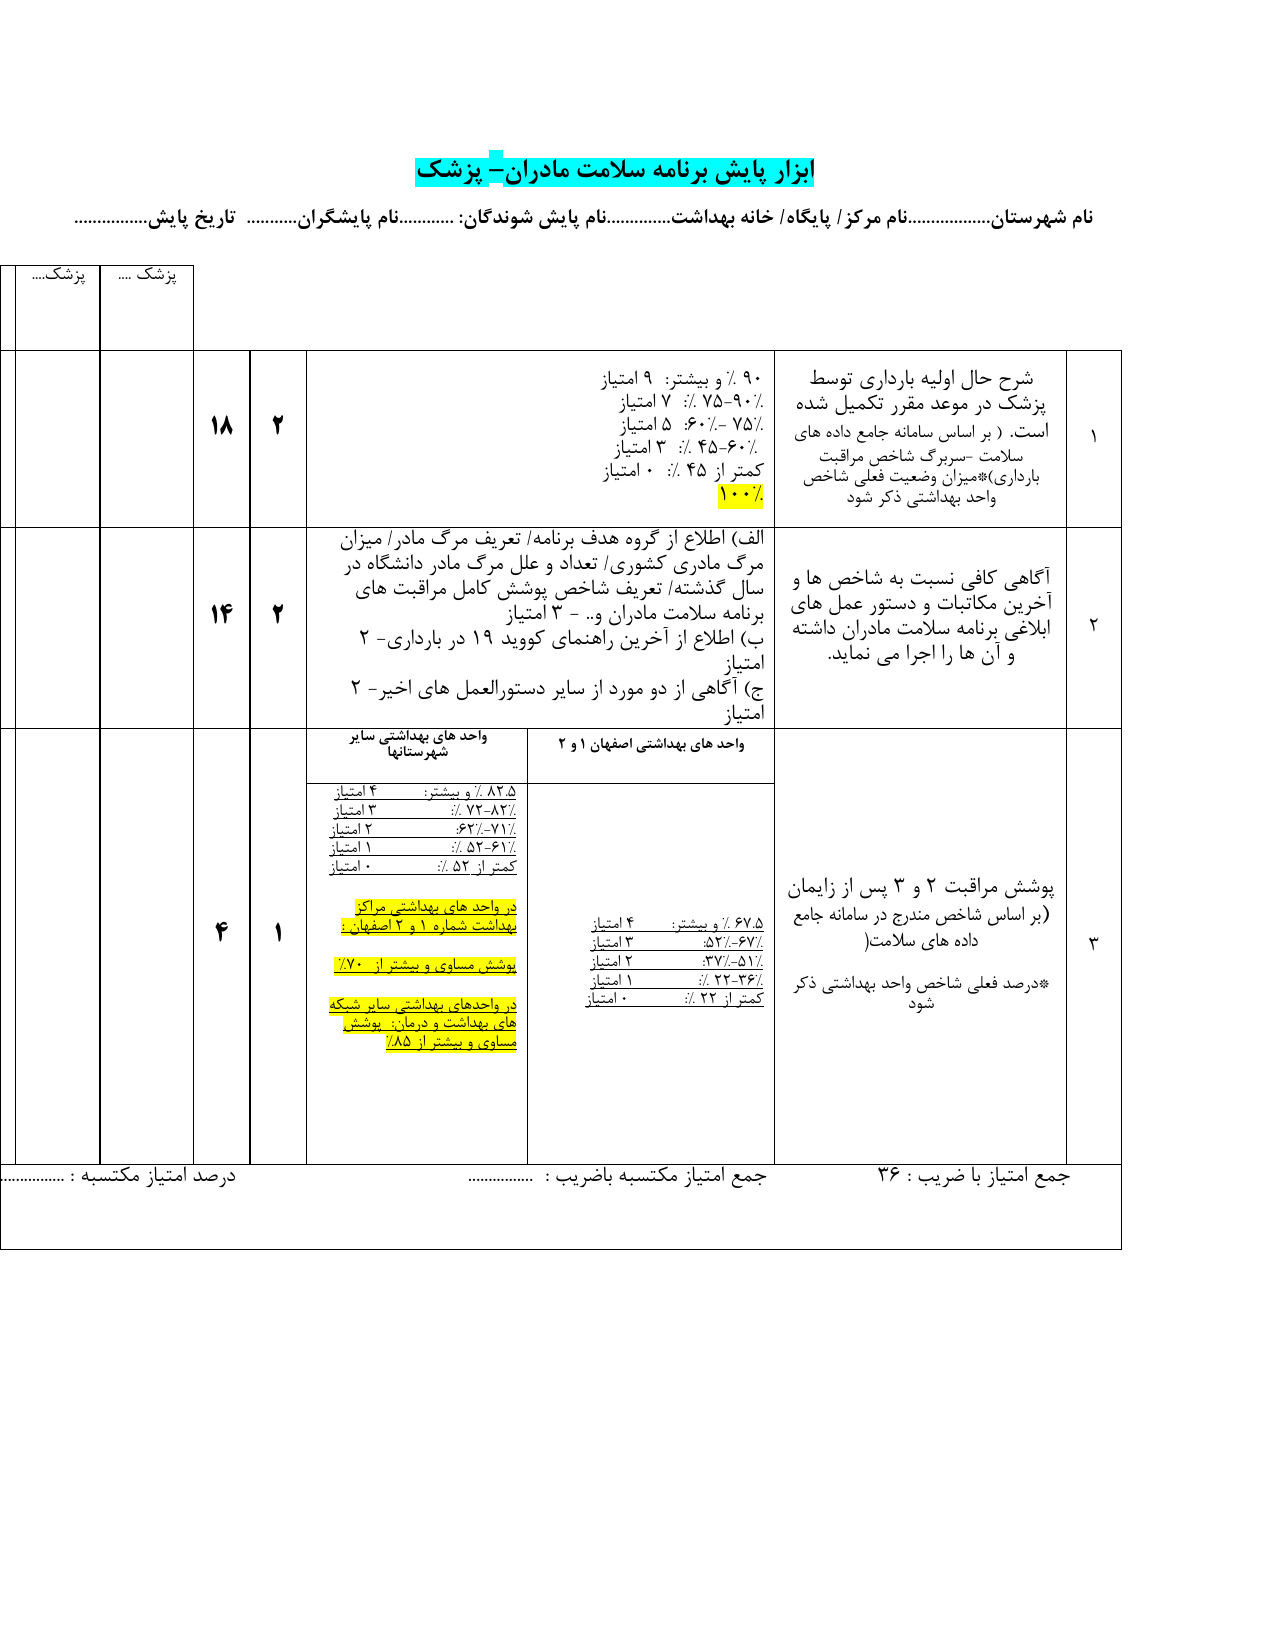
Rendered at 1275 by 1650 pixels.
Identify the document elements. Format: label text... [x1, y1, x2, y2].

table_cell پزشک.... [16, 266, 99, 350]
table_cell پوشش مراقبت 2 و 3 پس از زایمان (بر اساس شاخص مندرج در سامانه جامع داده های سلامت) *درصد فعلی شاخص واحد بهداشتی ذکر شود [775, 729, 1066, 1163]
table_cell [1, 351, 15, 527]
table_cell 67.5 % و بیشتر: ‌4 امتیاز 67%-52%: 3 امتیاز 51%-37%: ‌2 امتیاز 36%-22 %: 1 امتیاز کمتر از 22 %: 0 امتیاز [528, 784, 774, 1163]
table_cell شرح حال اولیه بارداری توسط پزشک در موعد مقرر تکمیل شده است. ( بر اساس سامانه جامع داده های سلامت -سربرگ شاخص مراقبت بارداری)*میزان وضعیت فعلی شاخص واحد بهداشتی ذکر شود [775, 351, 1066, 527]
table_cell پزشک .... [101, 266, 193, 350]
table_cell 90 % و بیشتر: 9 امتیاز 90%-75 %: 7 امتیاز 75% -60%: ‌5 امتیاز 60%-45 %: 3 امتیاز کمتر از 45 %: 0 امتیاز 100% [307, 351, 774, 527]
table_cell [16, 351, 99, 527]
table_cell [101, 351, 193, 527]
table_cell [101, 729, 193, 1163]
table_cell [1, 729, 15, 1163]
table_cell جمع امتیاز با ضریب : 36 جمع امتیاز مکتسبه باضریب : ................ درصد امتیاز مکتسبه : ...................... [1, 1165, 1121, 1249]
table_cell 1 [1067, 351, 1121, 527]
table_cell 4 [194, 729, 249, 1163]
table_cell آگاهی کافی نسبت به شاخص ها و آخرین مکاتبات و دستور عمل های ابلاغی برنامه سلامت مادران داشته و آن ها را اجرا می نماید. [775, 528, 1066, 728]
table_cell 18 [194, 351, 249, 527]
table_cell الف) اطلاع از گروه هدف برنامه/ تعریف مرگ مادر/ میزان مرگ مادری کشوری/ تعداد و علل مرگ مادر دانشگاه در سال گذشته/ تعریف شاخص پوشش کامل مراقبت های برنامه سلامت مادران و.. - 3 امتیاز ب) اطلاع از آخرین راهنمای کووید 19 در بارداری- 2 امتیاز ج) آگاهی از دو مورد از سایر دستورالعمل های اخیر- 2 امتیاز [307, 528, 774, 728]
table_cell [1, 528, 15, 728]
table_cell پزشک... [1, 266, 15, 350]
table_cell [16, 528, 99, 728]
table_cell 3 [1067, 729, 1121, 1163]
table_cell 82.5 % و بیشتر: ‌4 امتیاز 82%-72 %: 3 امتیاز 71%-62%: ‌2 امتیاز 61%-52 %: 1 امتیاز کمتر از 52 %: 0 امتیاز در واحد های بهداشتی مراکز بهداشت شماره 1 و 2 اصفهان : پوشش مساوی و بیشتر از 70% در واحدهای بهداشتی سایر شبکه های بهداشت و درمان: پوشش مساوی و بیشتر از 85% [307, 784, 527, 1163]
table_cell [101, 528, 193, 728]
table_cell 14 [194, 528, 249, 728]
text نام شهرستان..................نام مرکز/ پایگاه/ خانه بهداشت..............نام پایش شوندگان: ............نام پایشگران........... تاریخ پایش................ [44, 208, 1122, 231]
text ابزار پایش برنامه سلامت مادران– پزشک [44, 150, 489, 187]
table_cell [16, 729, 99, 1163]
table_cell واحد های بهداشتی اصفهان 1 و 2 [528, 729, 774, 783]
table_cell 2 [251, 528, 306, 728]
table_cell 2 [1067, 528, 1121, 728]
table_cell واحد های بهداشتی سایر شهرستانها [307, 729, 527, 783]
table_cell 2 [251, 351, 306, 527]
text ابزار پایش برنامه سلامت مادران– پزشک [503, 150, 1178, 187]
table_cell 1 [251, 729, 306, 1163]
